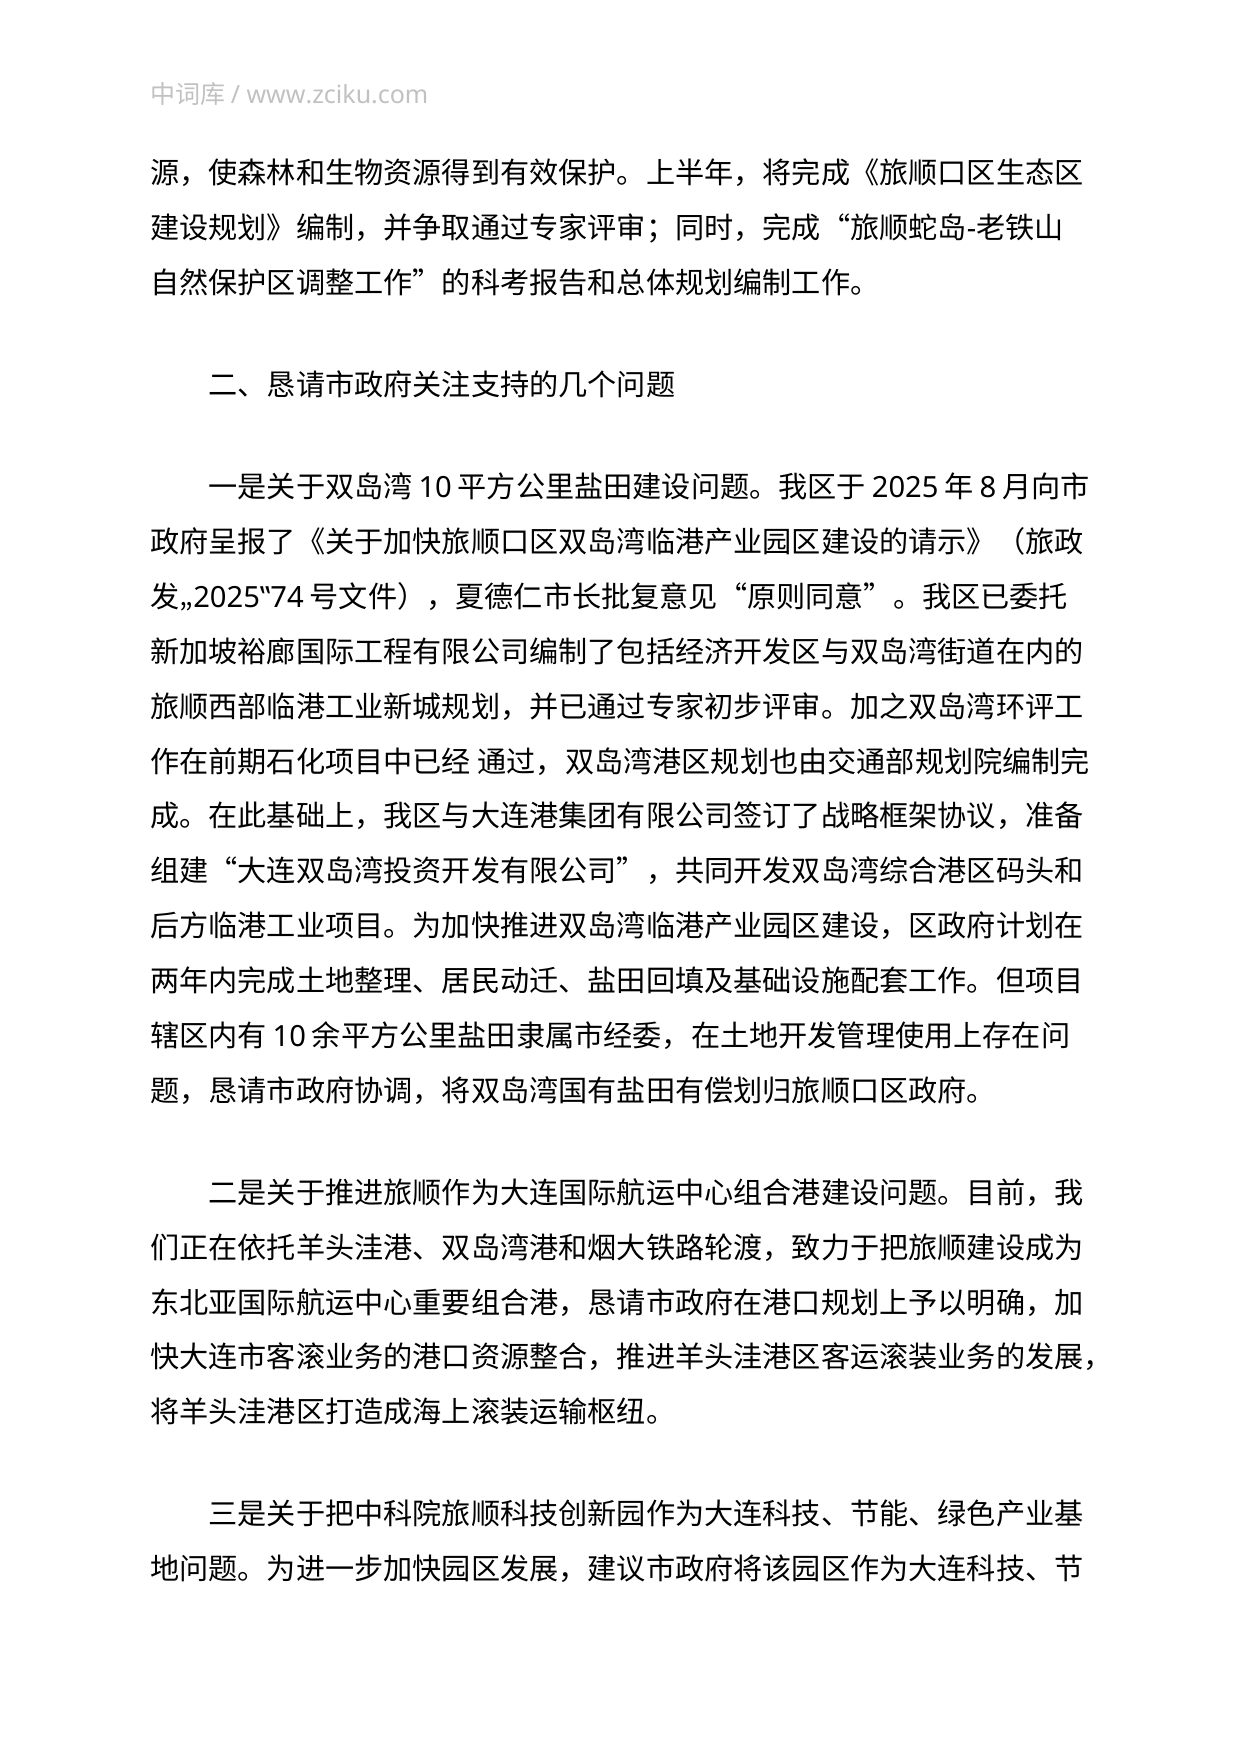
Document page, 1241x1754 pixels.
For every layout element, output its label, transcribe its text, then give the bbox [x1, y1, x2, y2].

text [150, 150, 1090, 302]
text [150, 1491, 1090, 1588]
text 二、恳请市政府关注支持的几个问题 [150, 362, 1090, 404]
text 二是关于推进旅顺作为大连国际航运中心组合港建设问题。目前，我们正在依托羊头洼港、双岛湾港和烟大铁路轮渡，致力于把旅顺建设成为东北亚国际航运中心重要组合港，恳请市政府在港口规划上予以明确，加快大连市客滚业务的港口资源整合，推进羊头洼港区客运滚装业务的发展，将羊头洼港区打造成海上滚装运输枢纽。 [150, 1169, 1090, 1431]
text 一是关于双岛湾10平方公里盐田建设问题。我区于2025年8月向市政府呈报了《关于加快旅顺口区双岛湾临港产业园区建设的请示》（旅政发„2025‟74号文件），夏德仁市长批复意见“原则同意”。我区已委托新加坡裕廊国际工程有限公司编制了包括经济开发区与双岛湾街道在内的旅顺西部临港工业新城规划，并已通过专家初步评审。加之双岛湾环评工作在前期石化项目中已经 通过，双岛湾港区规划也由交通部规划院编制完成。在此基础上，我区与大连港集团有限公司签订了战略框架协议，准备组建“大连双岛湾投资开发有限公司”，共同开发双岛湾综合港区码头和后方临港工业项目。为加快推进双岛湾临港产业园区建设，区政府计划在两年内完成土地整理、居民动迁、盐田回填及基础设施配套工作。但项目辖区内有10余平方公里盐田隶属市经委，在土地开发管理使用上存在问题，恳请市政府协调，将双岛湾国有盐田有偿划归旅顺口区政府。 [150, 463, 1090, 1110]
